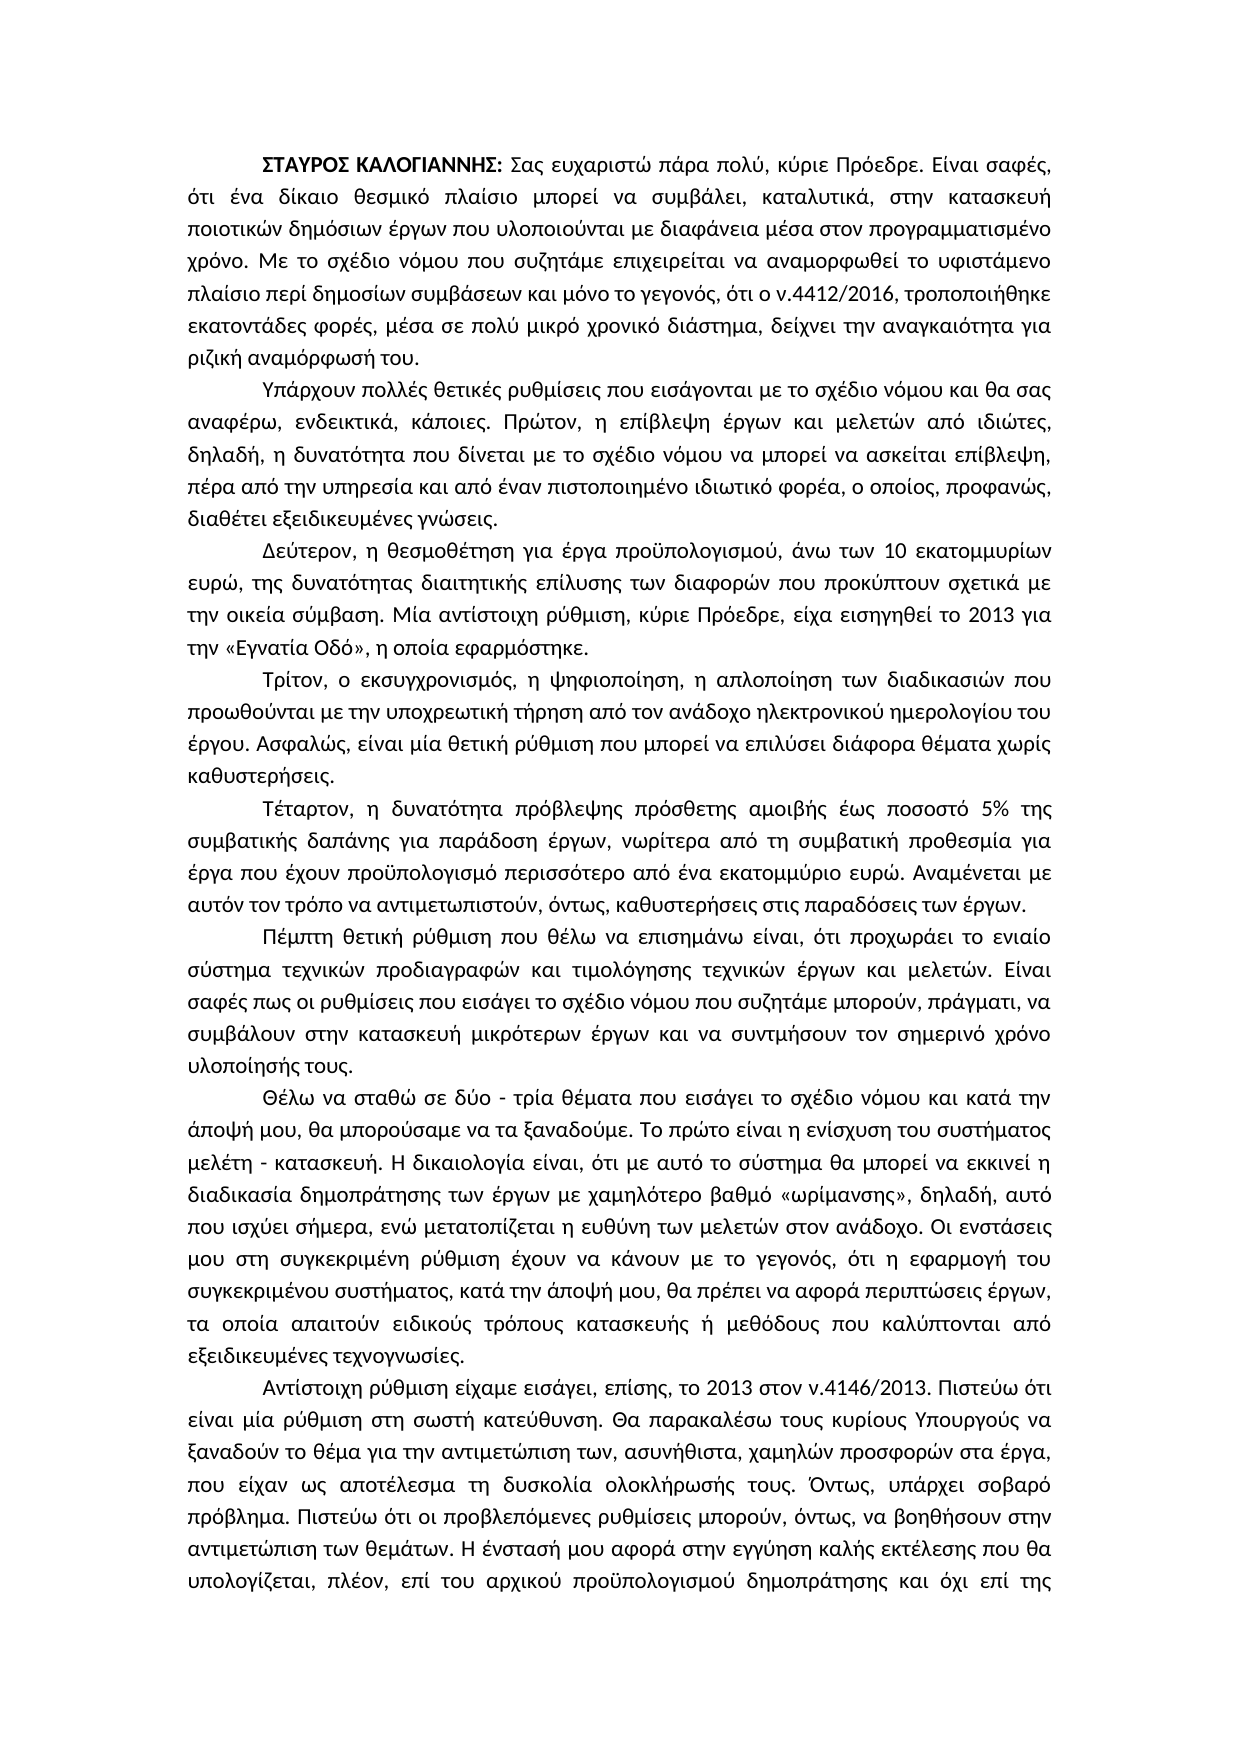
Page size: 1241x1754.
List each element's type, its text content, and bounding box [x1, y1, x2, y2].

text Πέμπτη θετική ρύθμιση που θέλω να επισημάνω είναι, ότι προχωράει το ενιαίο σύστημα τεχνικών προδιαγραφών και τιμολόγησης τεχνικών έργων και μελετών. Είναι σαφές πως οι ρυθμίσεις που εισάγει το σχέδιο νόμου που συζητάμε μπορούν, πράγματι, να συμβάλουν στην κατασκευή μικρότερων έργων και να συντμήσουν τον σημερινό χρόνο υλοποίησής τους. [187, 922, 1053, 1079]
text Δεύτερον, η θεσμοθέτηση για έργα προϋπολογισμού, άνω των 10 εκατομμυρίων ευρώ, της δυνατότητας διαιτητικής επίλυσης των διαφορών που προκύπτουν σχετικά με την οικεία σύμβαση. Μία αντίστοιχη ρύθμιση, κύριε Πρόεδρε, είχα εισηγηθεί το 2013 για την «Εγνατία Οδό», η οποία εφαρμόστηκε. [187, 536, 1053, 661]
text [187, 1373, 1053, 1594]
text Τρίτον, ο εκσυγχρονισμός, η ψηφιοποίηση, η απλοποίηση των διαδικασιών που προωθούνται με την υποχρεωτική τήρηση από τον ανάδοχο ηλεκτρονικού ημερολογίου του έργου. Ασφαλώς, είναι μία θετική ρύθμιση που μπορεί να επιλύσει διάφορα θέματα χωρίς καθυστερήσεις. [187, 665, 1053, 789]
text Τέταρτον, η δυνατότητα πρόβλεψης πρόσθετης αμοιβής έως ποσοστό 5% της συμβατικής δαπάνης για παράδοση έργων, νωρίτερα από τη συμβατική προθεσμία για έργα που έχουν προϋπολογισμό περισσότερο από ένα εκατομμύριο ευρώ. Αναμένεται με αυτόν τον τρόπο να αντιμετωπιστούν, όντως, καθυστερήσεις στις παραδόσεις των έργων. [187, 794, 1053, 918]
text Θέλω να σταθώ σε δύο - τρία θέματα που εισάγει το σχέδιο νόμου και κατά την άποψή μου, θα μπορούσαμε να τα ξαναδούμε. Το πρώτο είναι η ενίσχυση του συστήματος μελέτη - κατασκευή. Η δικαιολογία είναι, ότι με αυτό το σύστημα θα μπορεί να εκκινεί η διαδικασία δημοπράτησης των έργων με χαμηλότερο βαθμό «ωρίμανσης», δηλαδή, αυτό που ισχύει σήμερα, ενώ μετατοπίζεται η ευθύνη των μελετών στον ανάδοχο. Οι ενστάσεις μου στη συγκεκριμένη ρύθμιση έχουν να κάνουν με το γεγονός, ότι η εφαρμογή του συγκεκριμένου συστήματος, κατά την άποψή μου, θα πρέπει να αφορά περιπτώσεις έργων, τα οποία απαιτούν ειδικούς τρόπους κατασκευής ή μεθόδους που καλύπτονται από εξειδικευμένες τεχνογνωσίες. [187, 1083, 1053, 1369]
text ΣΤΑΥΡΟΣ ΚΑΛΟΓΙΑΝΝΗΣ: Σας ευχαριστώ πάρα πολύ, κύριε Πρόεδρε. Είναι σαφές, ότι ένα δίκαιο θεσμικό πλαίσιο μπορεί να συμβάλει, καταλυτικά, στην κατασκευή ποιοτικών δημόσιων έργων που υλοποιούνται με διαφάνεια μέσα στον προγραμματισμένο χρόνο. Με το σχέδιο νόμου που συζητάμε επιχειρείται να αναμορφωθεί το υφιστάμενο πλαίσιο περί δημοσίων συμβάσεων και μόνο το γεγονός, ότι ο ν.4412/2016, τροποποιήθηκε εκατοντάδες φορές, μέσα σε πολύ μικρό χρονικό διάστημα, δείχνει την αναγκαιότητα για ριζική αναμόρφωσή του. [187, 150, 1053, 371]
text Υπάρχουν πολλές θετικές ρυθμίσεις που εισάγονται με το σχέδιο νόμου και θα σας αναφέρω, ενδεικτικά, κάποιες. Πρώτον, η επίβλεψη έργων και μελετών από ιδιώτες, δηλαδή, η δυνατότητα που δίνεται με το σχέδιο νόμου να μπορεί να ασκείται επίβλεψη, πέρα από την υπηρεσία και από έναν πιστοποιημένο ιδιωτικό φορέα, ο οποίος, προφανώς, διαθέτει εξειδικευμένες γνώσεις. [187, 375, 1053, 532]
